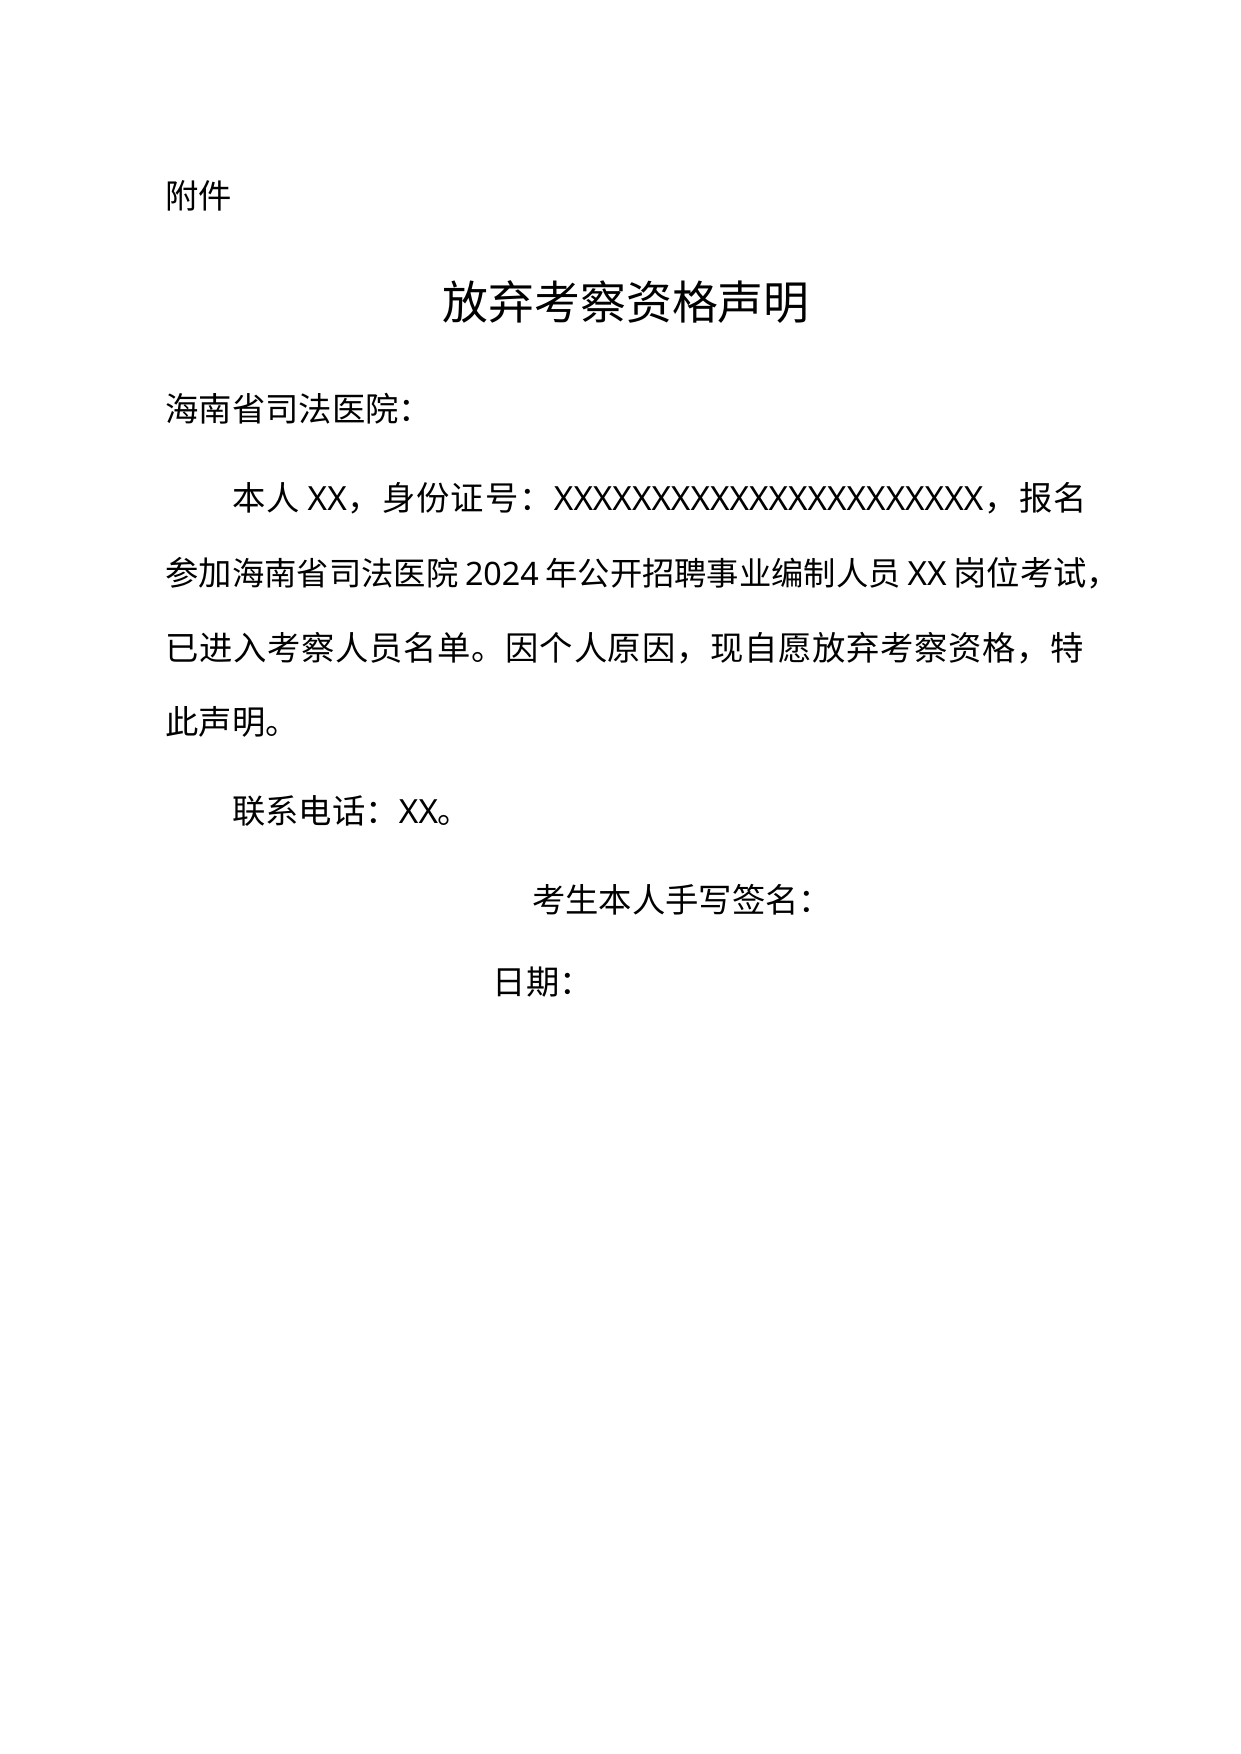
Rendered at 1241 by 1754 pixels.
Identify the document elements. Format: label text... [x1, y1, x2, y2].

text 日期： [165, 947, 1087, 1012]
text 本人XX，身份证号：XXXXXXXXXXXXXXXXXXXXXX，报名参加海南省司法医院2024年公开招聘事业编制人员XX岗位考试，已进入考察人员名单。因个人原因，现自愿放弃考察资格，特此声明。 [165, 464, 1087, 753]
text 考生本人手写签名： [165, 866, 1087, 931]
text 联系电话：XX。 [165, 777, 1087, 842]
text 海南省司法医院： [165, 375, 1087, 440]
text 放弃考察资格声明 [165, 251, 1087, 348]
text 附件 [165, 162, 1087, 227]
